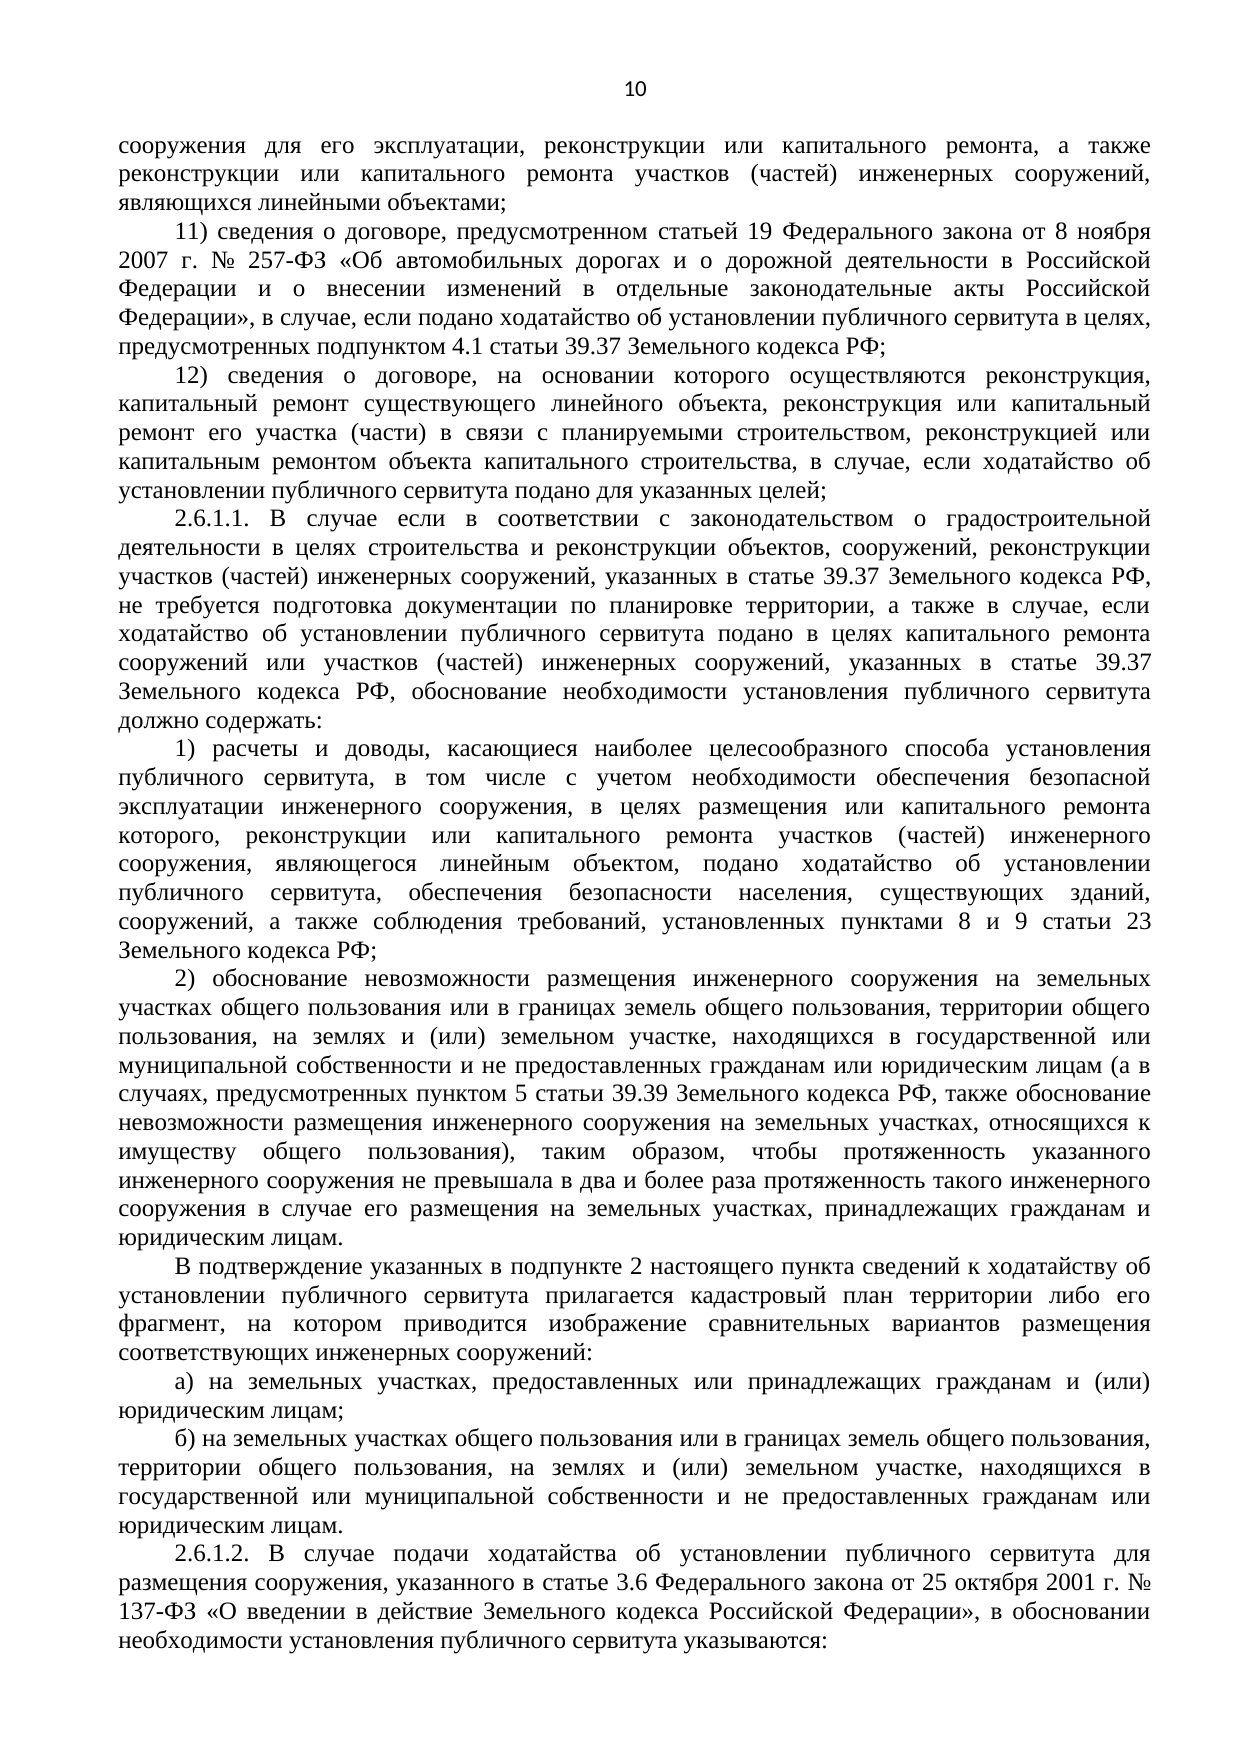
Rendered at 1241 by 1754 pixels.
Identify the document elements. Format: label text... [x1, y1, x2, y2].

text а) на земельных участках, предоставленных или принадлежащих гражданам и (или) юридическим лицам; [118, 1366, 1152, 1423]
text В подтверждение указанных в подпункте 2 настоящего пункта сведений к ходатайству об установлении публичного сервитута прилагается кадастровый план территории либо его фрагмент, на котором приводится изображение сравнительных вариантов размещения соответствующих инженерных сооружений: [118, 1251, 1152, 1366]
text 11) сведения о договоре, предусмотренном статьей 19 Федерального закона от 8 ноября 2007 г. № 257-ФЗ «Об автомобильных дорогах и о дорожной деятельности в Российской Федерации и о внесении изменений в отдельные законодательные акты Российской Федерации», в случае, если подано ходатайство об установлении публичного сервитута в целях, предусмотренных подпунктом 4.1 статьи 39.37 Земельного кодекса РФ; [118, 216, 1152, 360]
text 2) обоснование невозможности размещения инженерного сооружения на земельных участках общего пользования или в границах земель общего пользования, территории общего пользования, на землях и (или) земельном участке, находящихся в государственной или муниципальной собственности и не предоставленных гражданам или юридическим лицам (а в случаях, предусмотренных пунктом 5 статьи 39.39 Земельного кодекса РФ, также обоснование невозможности размещения инженерного сооружения на земельных участках, относящихся к имуществу общего пользования), таким образом, чтобы протяженность указанного инженерного сооружения не превышала в два и более раза протяженность такого инженерного сооружения в случае его размещения на земельных участках, принадлежащих гражданам и юридическим лицам. [118, 963, 1152, 1251]
text 12) сведения о договоре, на основании которого осуществляются реконструкция, капитальный ремонт существующего линейного объекта, реконструкция или капитальный ремонт его участка (части) в связи с планируемыми строительством, реконструкцией или капитальным ремонтом объекта капитального строительства, в случае, если ходатайство об установлении публичного сервитута подано для указанных целей; [118, 360, 1152, 503]
text 1) расчеты и доводы, касающиеся наиболее целесообразного способа установления публичного сервитута, в том числе с учетом необходимости обеспечения безопасной эксплуатации инженерного сооружения, в целях размещения или капитального ремонта которого, реконструкции или капитального ремонта участков (частей) инженерного сооружения, являющегося линейным объектом, подано ходатайство об установлении публичного сервитута, обеспечения безопасности населения, существующих зданий, сооружений, а также соблюдения требований, установленных пунктами 8 и 9 статьи 23 Земельного кодекса РФ; [118, 733, 1152, 963]
text 2.6.1.1. В случае если в соответствии с законодательством о градостроительной деятельности в целях строительства и реконструкции объектов, сооружений, реконструкции участков (частей) инженерных сооружений, указанных в статье 39.37 Земельного кодекса РФ, не требуется подготовка документации по планировке территории, а также в случае, если ходатайство об установлении публичного сервитута подано в целях капитального ремонта сооружений или участков (частей) инженерных сооружений, указанных в статье 39.37 Земельного кодекса РФ, обоснование необходимости установления публичного сервитута должно содержать: [118, 503, 1152, 733]
text б) на земельных участках общего пользования или в границах земель общего пользования, территории общего пользования, на землях и (или) земельном участке, находящихся в государственной или муниципальной собственности и не предоставленных гражданам или юридическим лицам. [118, 1423, 1152, 1538]
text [118, 130, 1152, 216]
text 2.6.1.2. В случае подачи ходатайства об установлении публичного сервитута для размещения сооружения, указанного в статье 3.6 Федерального закона от 25 октября 2001 г. № 137-ФЗ «О введении в действие Земельного кодекса Российской Федерации», в обосновании необходимости установления публичного сервитута указываются: [118, 1538, 1152, 1653]
